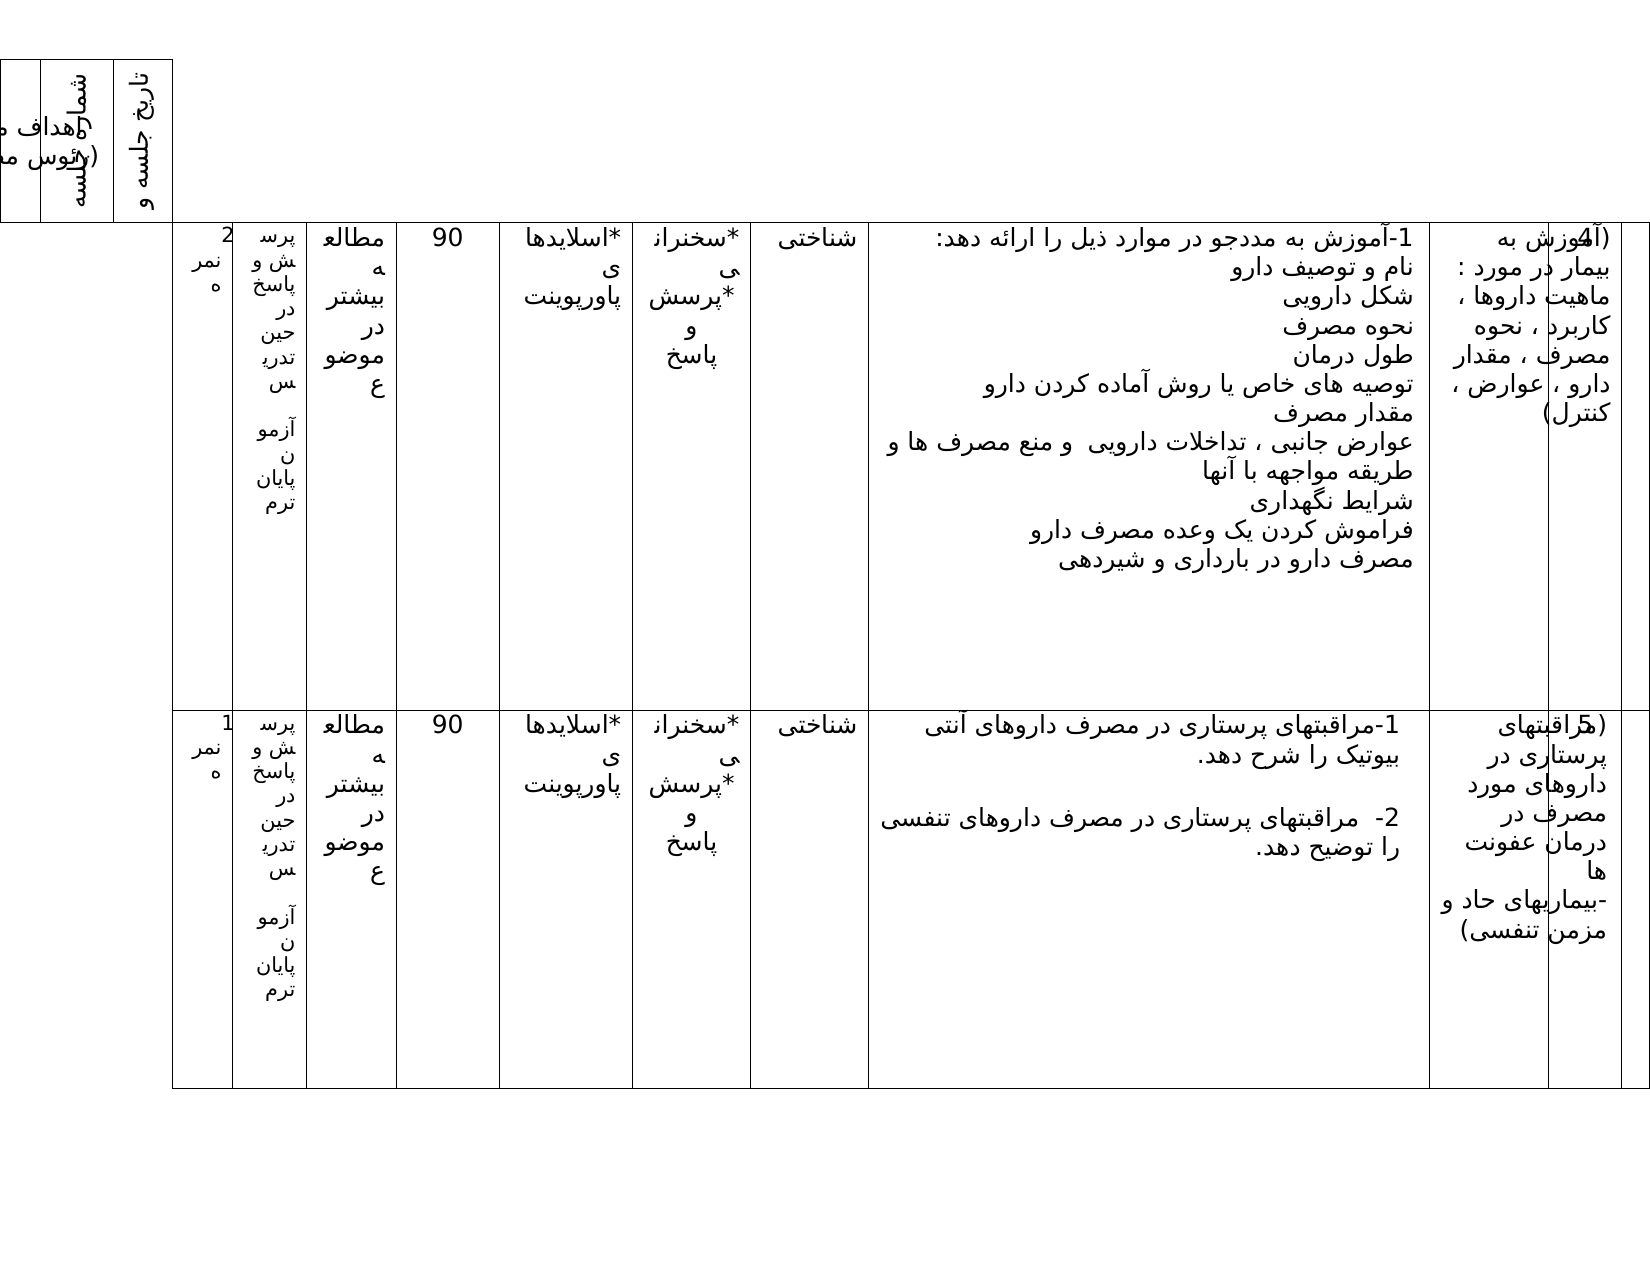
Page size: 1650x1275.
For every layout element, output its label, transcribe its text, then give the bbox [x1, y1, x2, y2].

table_cell *اسلایدهای پاورپوینت [500, 711, 632, 1088]
table_cell 1-مراقبتهای پرستاری در مصرف داروهای آنتی بیوتیک را شرح دهد. 2- مراقبتهای پرستاری در مصرف داروهای تنفسی را توضیح دهد. [869, 711, 1429, 1088]
table_cell شناختی [751, 223, 868, 710]
table_cell مطالعه بیشتر در موضوع [307, 223, 396, 710]
table_cell (مراقبتهای پرستاری در داروهای مورد مصرف در درمان عفونت ها -بیماریهای حاد و مزمن تنفسی) [1430, 711, 1548, 1088]
table_cell *اسلایدهای پاورپوینت [500, 223, 632, 710]
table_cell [233, 711, 306, 1088]
table_header اهداف میانی (رئوس مطالب) [41, 60, 113, 222]
table_cell شناختی [751, 711, 868, 1088]
table_cell *سخنرانی *پرسش و پاسخ [633, 223, 750, 710]
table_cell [233, 223, 306, 710]
table_cell 90 [397, 223, 499, 710]
table_cell 90 [397, 711, 499, 1088]
table_cell (آموزش به بیمار در مورد : ماهیت داروها ، کاربرد ، نحوه مصرف ، مقدار دارو ، عوارض ، کنترل) [1430, 223, 1548, 710]
table_cell (مراقبتهای پرستاری در داروهای مورد مصرف در درمان عفونت ها -بیماریهای حاد و مزمن تنفسی) [1549, 711, 1621, 1088]
table_cell 1نمره [173, 711, 232, 1088]
table_cell 1-آموزش به مددجو در موارد ذیل را ارائه دهد: نام و توصیف دارو شکل دارویی نحوه مصرف طول درمان توصیه های خاص یا روش آماده کردن دارو مقدار مصرف عوارض جانبی ، تداخلات دارویی و منع مصرف ها و طریقه مواجهه با آنها شرایط نگهداری فراموش کردن یک وعده مصرف دارو مصرف دارو در بارداری و شیردهی [869, 223, 1429, 710]
table_cell 2نمره [173, 223, 232, 710]
table_cell (آموزش به بیمار در مورد : ماهیت داروها ، کاربرد ، نحوه مصرف ، مقدار دارو ، عوارض ، کنترل) [1549, 223, 1621, 710]
table_header تاریخ جلسه و مدرس [114, 60, 172, 222]
table_cell *سخنرانی *پرسش و پاسخ [633, 711, 750, 1088]
table_cell مطالعه بیشتر در موضوع [307, 711, 396, 1088]
